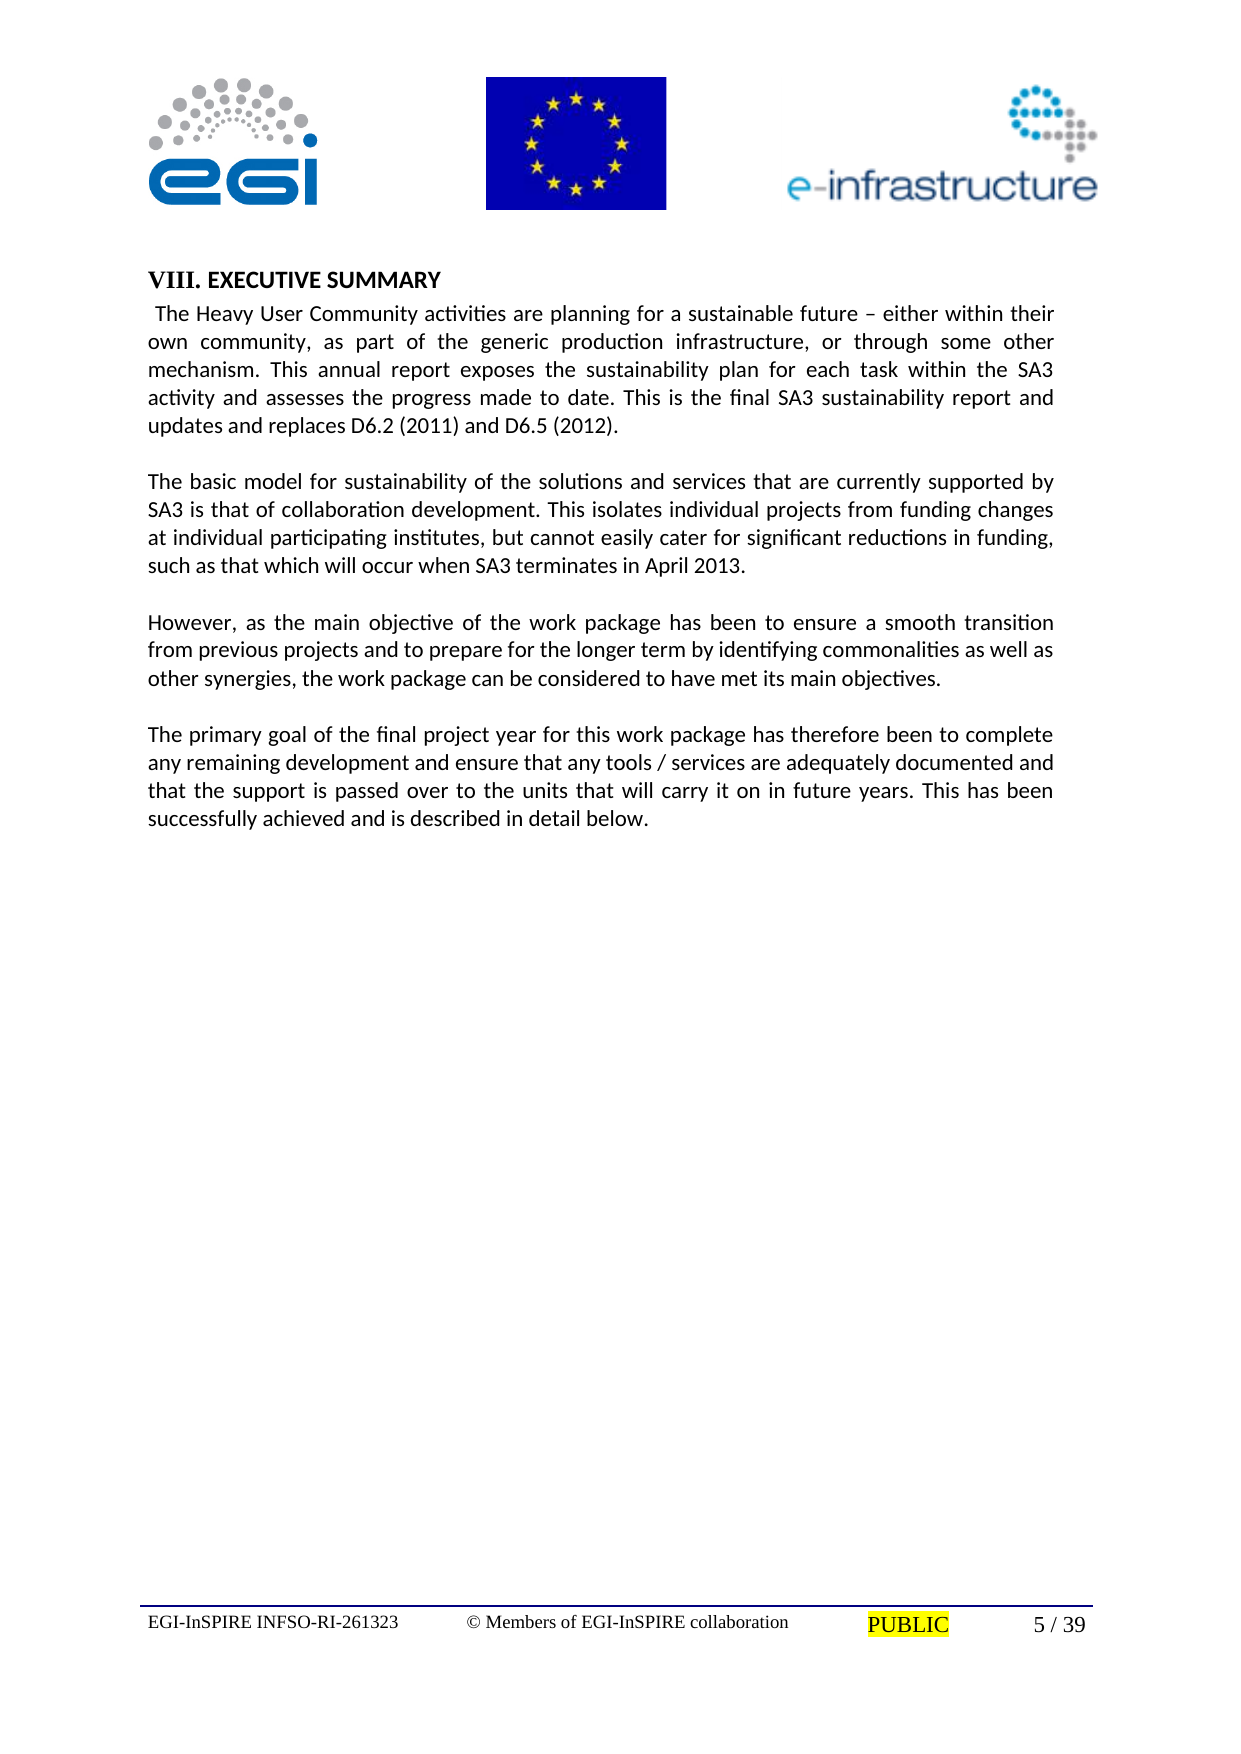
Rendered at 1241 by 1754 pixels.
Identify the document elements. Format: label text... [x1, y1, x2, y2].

picture [147, 77, 319, 207]
text EXECUTIVE SUMMARY [148, 265, 1092, 295]
picture [486, 77, 667, 210]
table_header The Heavy User Community activities are planning for a sustainable future – either within their own community, as part of the generic production infrastructure, or through some other mechanism. This annual report exposes the sustainability plan for each task within the SA3 activity and assesses the progress made to date. This is the final SA3 sustainability report and updates and replaces D6.2 (2011) and D6.5 (2012). The basic model for sustainability of the solutions and services that are currently supported by SA3 is that of collaboration development. This isolates individual projects from funding changes at individual participating institutes, but cannot easily cater for significant reductions in funding, such as that which will occur when SA3 terminates in April 2013. However, as the main objective of the work package has been to ensure a smooth transition from previous projects and to prepare for the longer term by identifying commonalities as well as other synergies, the work package can be considered to have met its main objectives. The primary goal of the final project year for this work package has therefore been to complete any remaining development and ensure that any tools / services are adequately documented and that the support is passed over to the units that will carry it on in future years. This has been successfully achieved and is described in detail below. [136, 299, 1067, 832]
picture [780, 77, 1106, 210]
